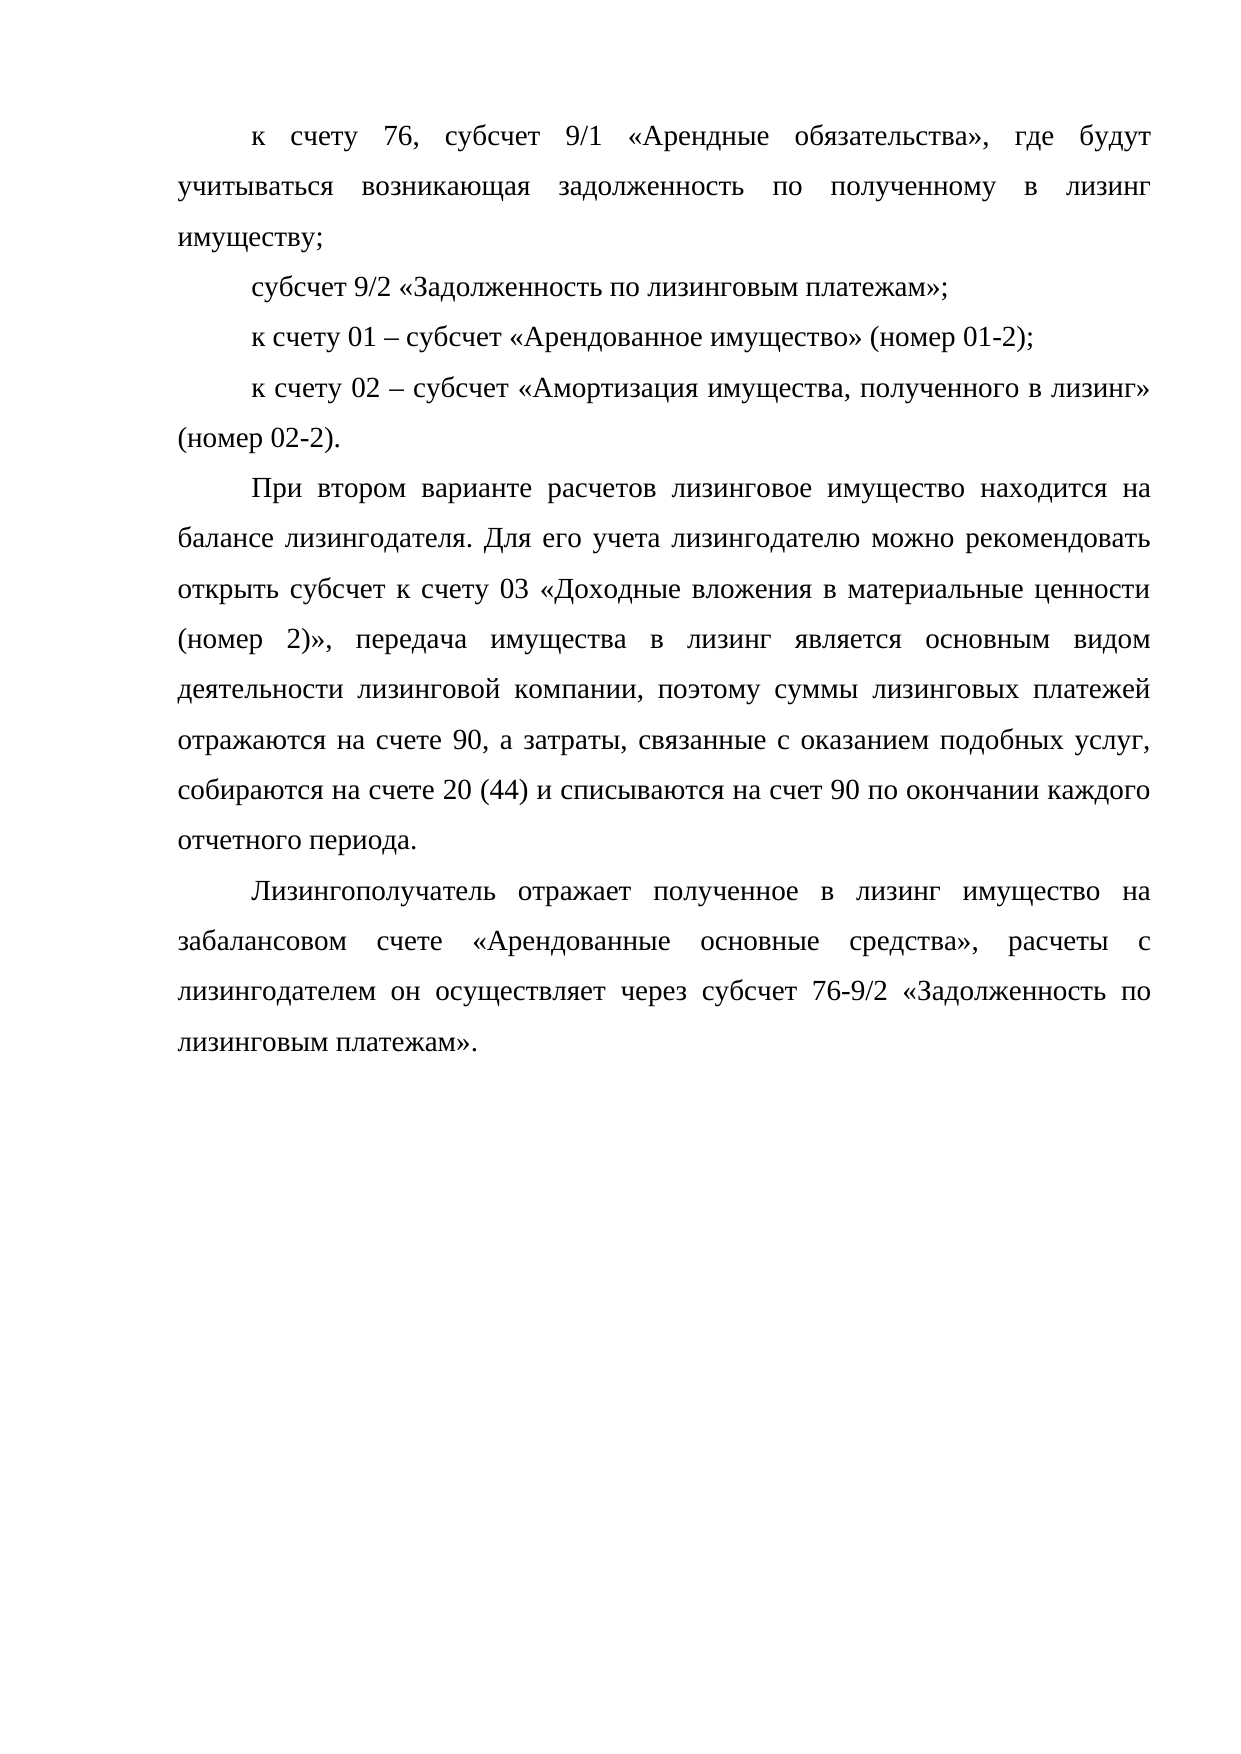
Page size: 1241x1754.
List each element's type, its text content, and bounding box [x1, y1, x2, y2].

text При втором варианте расчетов лизинговое имущество находится на балансе лизингодателя. Для его учета лизингодателю можно рекомендовать открыть субсчет к счету 03 «Доходные вложения в материальные ценности (номер 2)», передача имущества в лизинг является основным видом деятельности лизинговой компании, поэтому суммы лизинговых платежей отражаются на счете 90, а затраты, связанные с оказанием подобных услуг, собираются на счете 20 (44) и списываются на счет 90 по окончании каждого отчетного периода. [177, 470, 1152, 856]
text к счету 76, субсчет 9/1 «Арендные обязательства», где будут учитываться возникающая задолженность по полученному в лизинг имуществу; [177, 118, 1152, 252]
text к счету 02 – субсчет «Амортизация имущества, полученного в лизинг» (номер 02-2). [177, 370, 1152, 453]
text к счету 01 – субсчет «Арендованное имущество» (номер 01-2); [177, 319, 1152, 353]
text Лизингополучатель отражает полученное в лизинг имущество на забалансовом счете «Арендованные основные средства», расчеты с лизингодателем он осуществляет через субсчет 76-9/2 «Задолженность по лизинговым платежам». [177, 873, 1152, 1057]
text субсчет 9/2 «Задолженность по лизинговым платежам»; [177, 269, 1152, 303]
